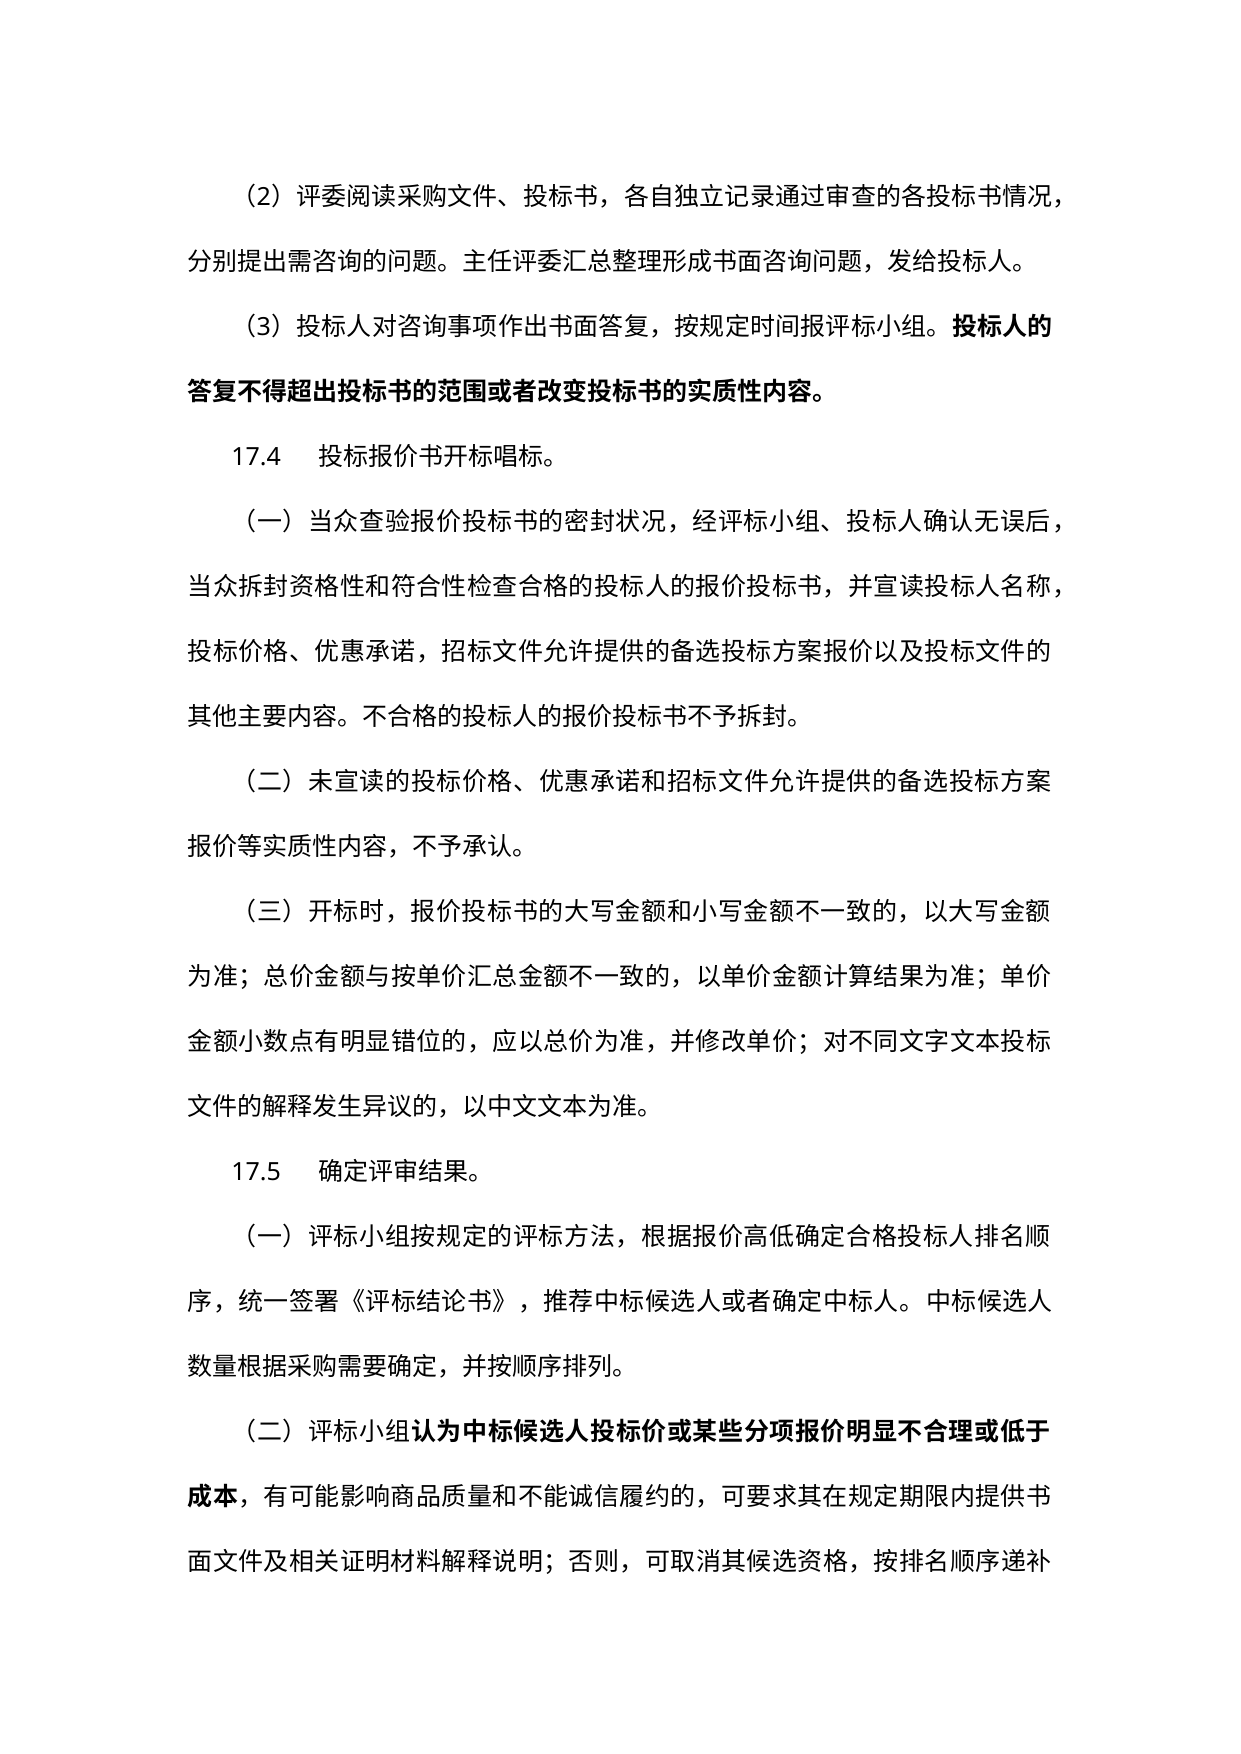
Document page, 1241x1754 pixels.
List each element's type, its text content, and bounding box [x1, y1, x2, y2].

text 17.5 确定评审结果。 [187, 1137, 1053, 1202]
text （2）评委阅读采购文件、投标书，各自独立记录通过审查的各投标书情况，分别提出需咨询的问题。主任评委汇总整理形成书面咨询问题，发给投标人。 [187, 162, 1053, 292]
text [187, 1397, 1053, 1592]
text （二）未宣读的投标价格、优惠承诺和招标文件允许提供的备选投标方案报价等实质性内容，不予承认。 [187, 747, 1053, 877]
text 17.4 投标报价书开标唱标。 [187, 422, 1053, 487]
text （三）开标时，报价投标书的大写金额和小写金额不一致的，以大写金额为准；总价金额与按单价汇总金额不一致的，以单价金额计算结果为准；单价金额小数点有明显错位的，应以总价为准，并修改单价；对不同文字文本投标文件的解释发生异议的，以中文文本为准。 [187, 877, 1053, 1137]
text （一）评标小组按规定的评标方法，根据报价高低确定合格投标人排名顺序，统一签署《评标结论书》，推荐中标候选人或者确定中标人。中标候选人数量根据采购需要确定，并按顺序排列。 [187, 1202, 1053, 1397]
text （3）投标人对咨询事项作出书面答复，按规定时间报评标小组。投标人的答复不得超出投标书的范围或者改变投标书的实质性内容。 [187, 292, 1053, 422]
text （一）当众查验报价投标书的密封状况，经评标小组、投标人确认无误后，当众拆封资格性和符合性检查合格的投标人的报价投标书，并宣读投标人名称，投标价格、优惠承诺，招标文件允许提供的备选投标方案报价以及投标文件的其他主要内容。不合格的投标人的报价投标书不予拆封。 [187, 487, 1053, 747]
